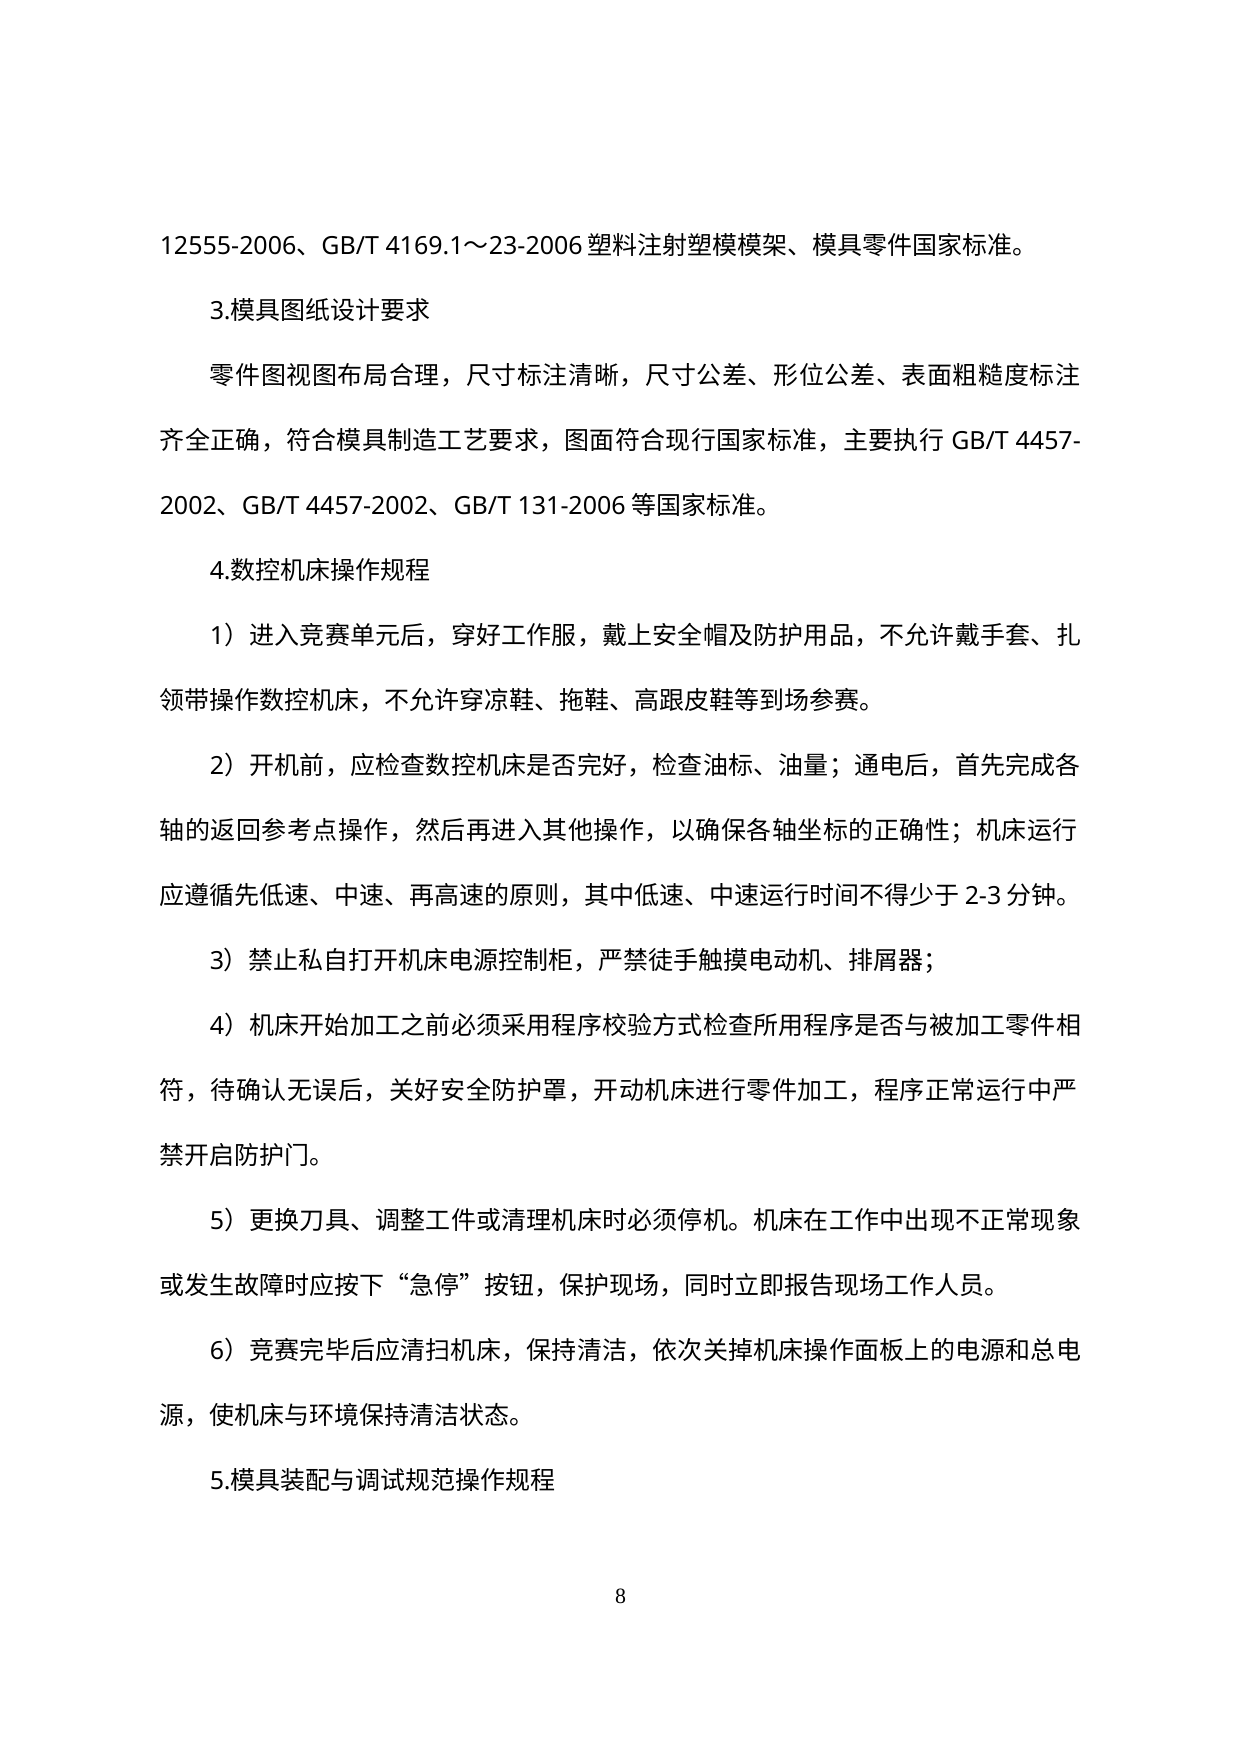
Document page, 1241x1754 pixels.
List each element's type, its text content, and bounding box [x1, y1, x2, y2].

text 4.数控机床操作规程 [159, 536, 1081, 601]
text 6）竞赛完毕后应清扫机床，保持清洁，依次关掉机床操作面板上的电源和总电源，使机床与环境保持清洁状态。 [159, 1316, 1081, 1446]
text 5.模具装配与调试规范操作规程 [159, 1446, 1081, 1511]
text 4）机床开始加工之前必须采用程序校验方式检查所用程序是否与被加工零件相符，待确认无误后，关好安全防护罩，开动机床进行零件加工，程序正常运行中严禁开启防护门。 [159, 991, 1081, 1186]
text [159, 211, 1081, 276]
text 3.模具图纸设计要求 [159, 276, 1081, 341]
text 零件图视图布局合理，尺寸标注清晰，尺寸公差、形位公差、表面粗糙度标注齐全正确，符合模具制造工艺要求，图面符合现行国家标准，主要执行GB/T 4457-2002、GB/T 4457-2002、GB/T 131-2006等国家标准。 [159, 341, 1081, 536]
text 5）更换刀具、调整工件或清理机床时必须停机。机床在工作中出现不正常现象或发生故障时应按下“急停”按钮，保护现场，同时立即报告现场工作人员。 [159, 1186, 1081, 1316]
text 1）进入竞赛单元后，穿好工作服，戴上安全帽及防护用品，不允许戴手套、扎领带操作数控机床，不允许穿凉鞋、拖鞋、高跟皮鞋等到场参赛。 [159, 601, 1081, 731]
text 2）开机前，应检查数控机床是否完好，检查油标、油量；通电后，首先完成各轴的返回参考点操作，然后再进入其他操作，以确保各轴坐标的正确性；机床运行应遵循先低速、中速、再高速的原则，其中低速、中速运行时间不得少于2-3分钟。 [159, 731, 1081, 926]
text 3）禁止私自打开机床电源控制柜，严禁徒手触摸电动机、排屑器； [159, 926, 1081, 991]
